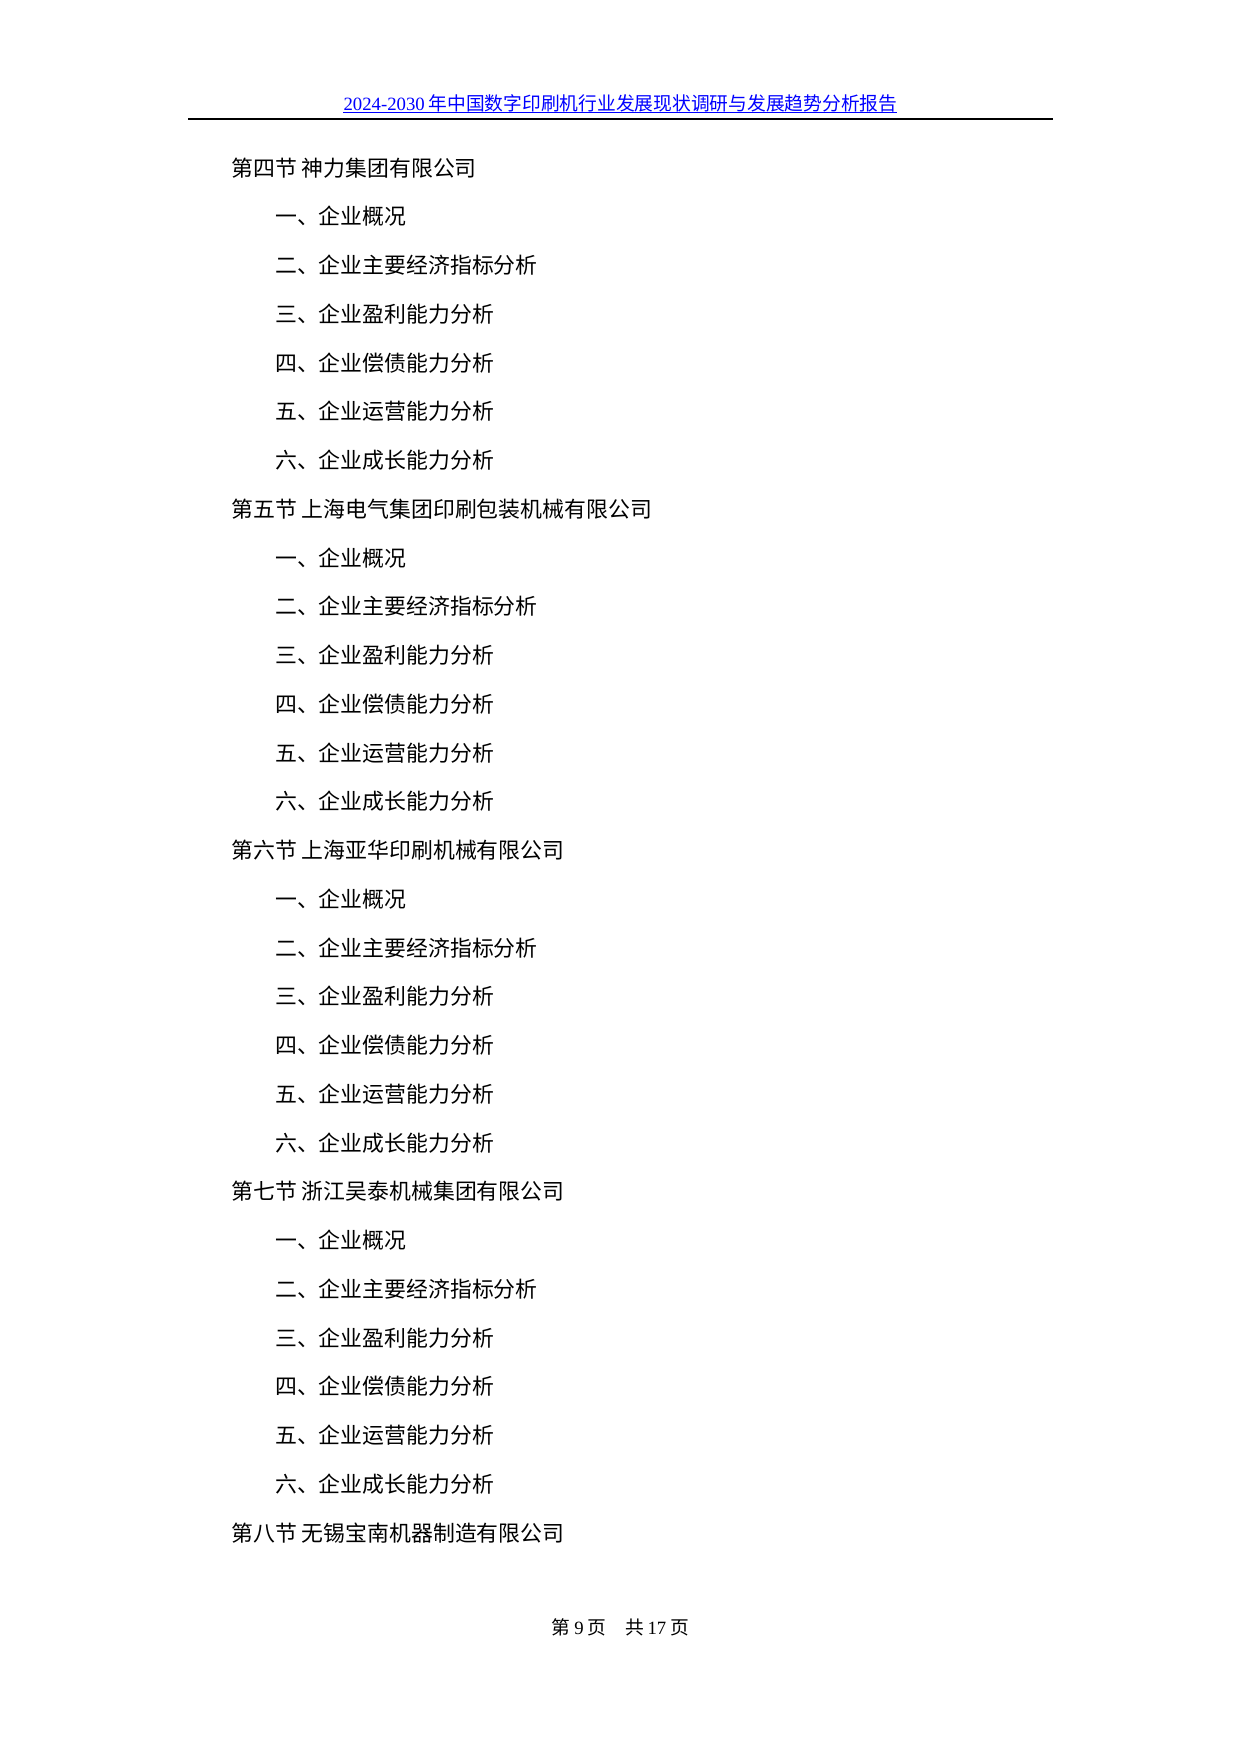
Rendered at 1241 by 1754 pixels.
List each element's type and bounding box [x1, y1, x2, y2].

text [187, 150, 1053, 1548]
